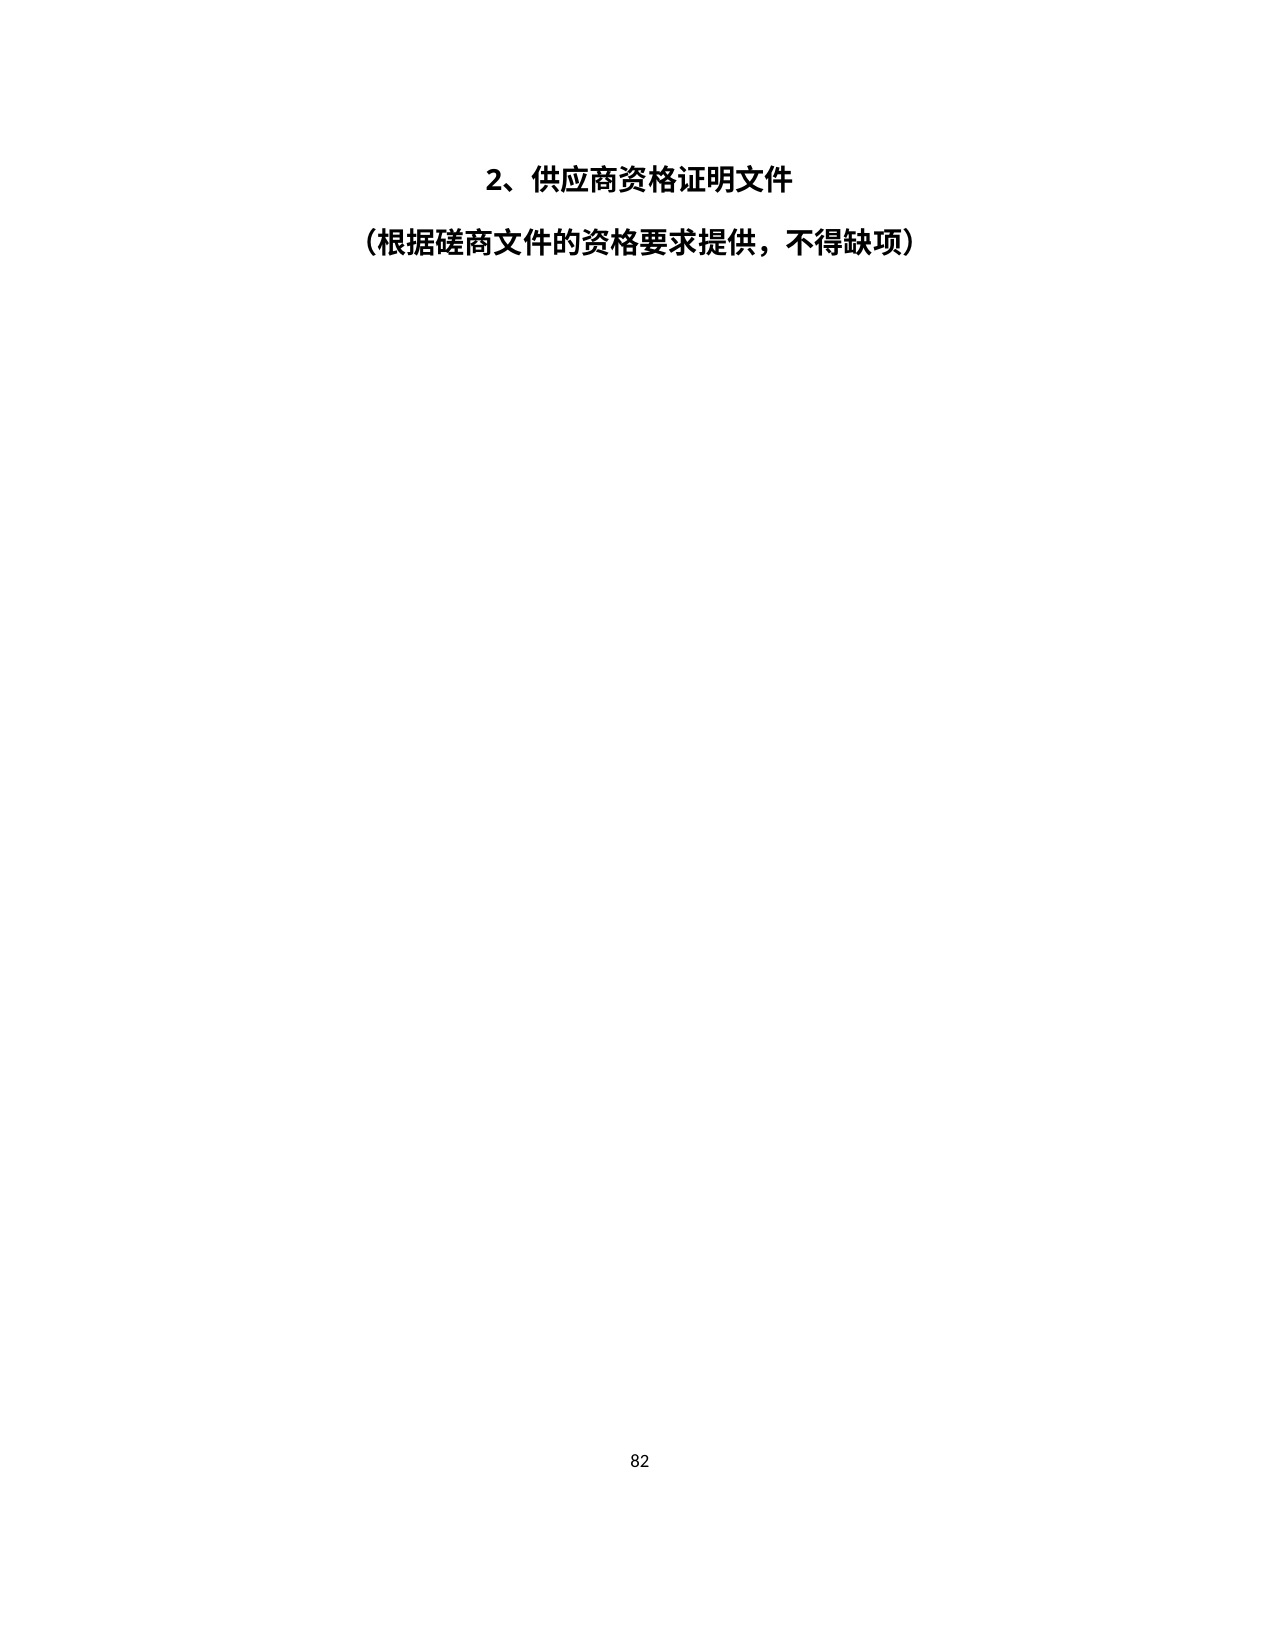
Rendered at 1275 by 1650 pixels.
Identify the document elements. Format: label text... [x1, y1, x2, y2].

text （根据磋商文件的资格要求提供，不得缺项） [179, 220, 1100, 262]
text 2、供应商资格证明文件 [179, 156, 1100, 199]
